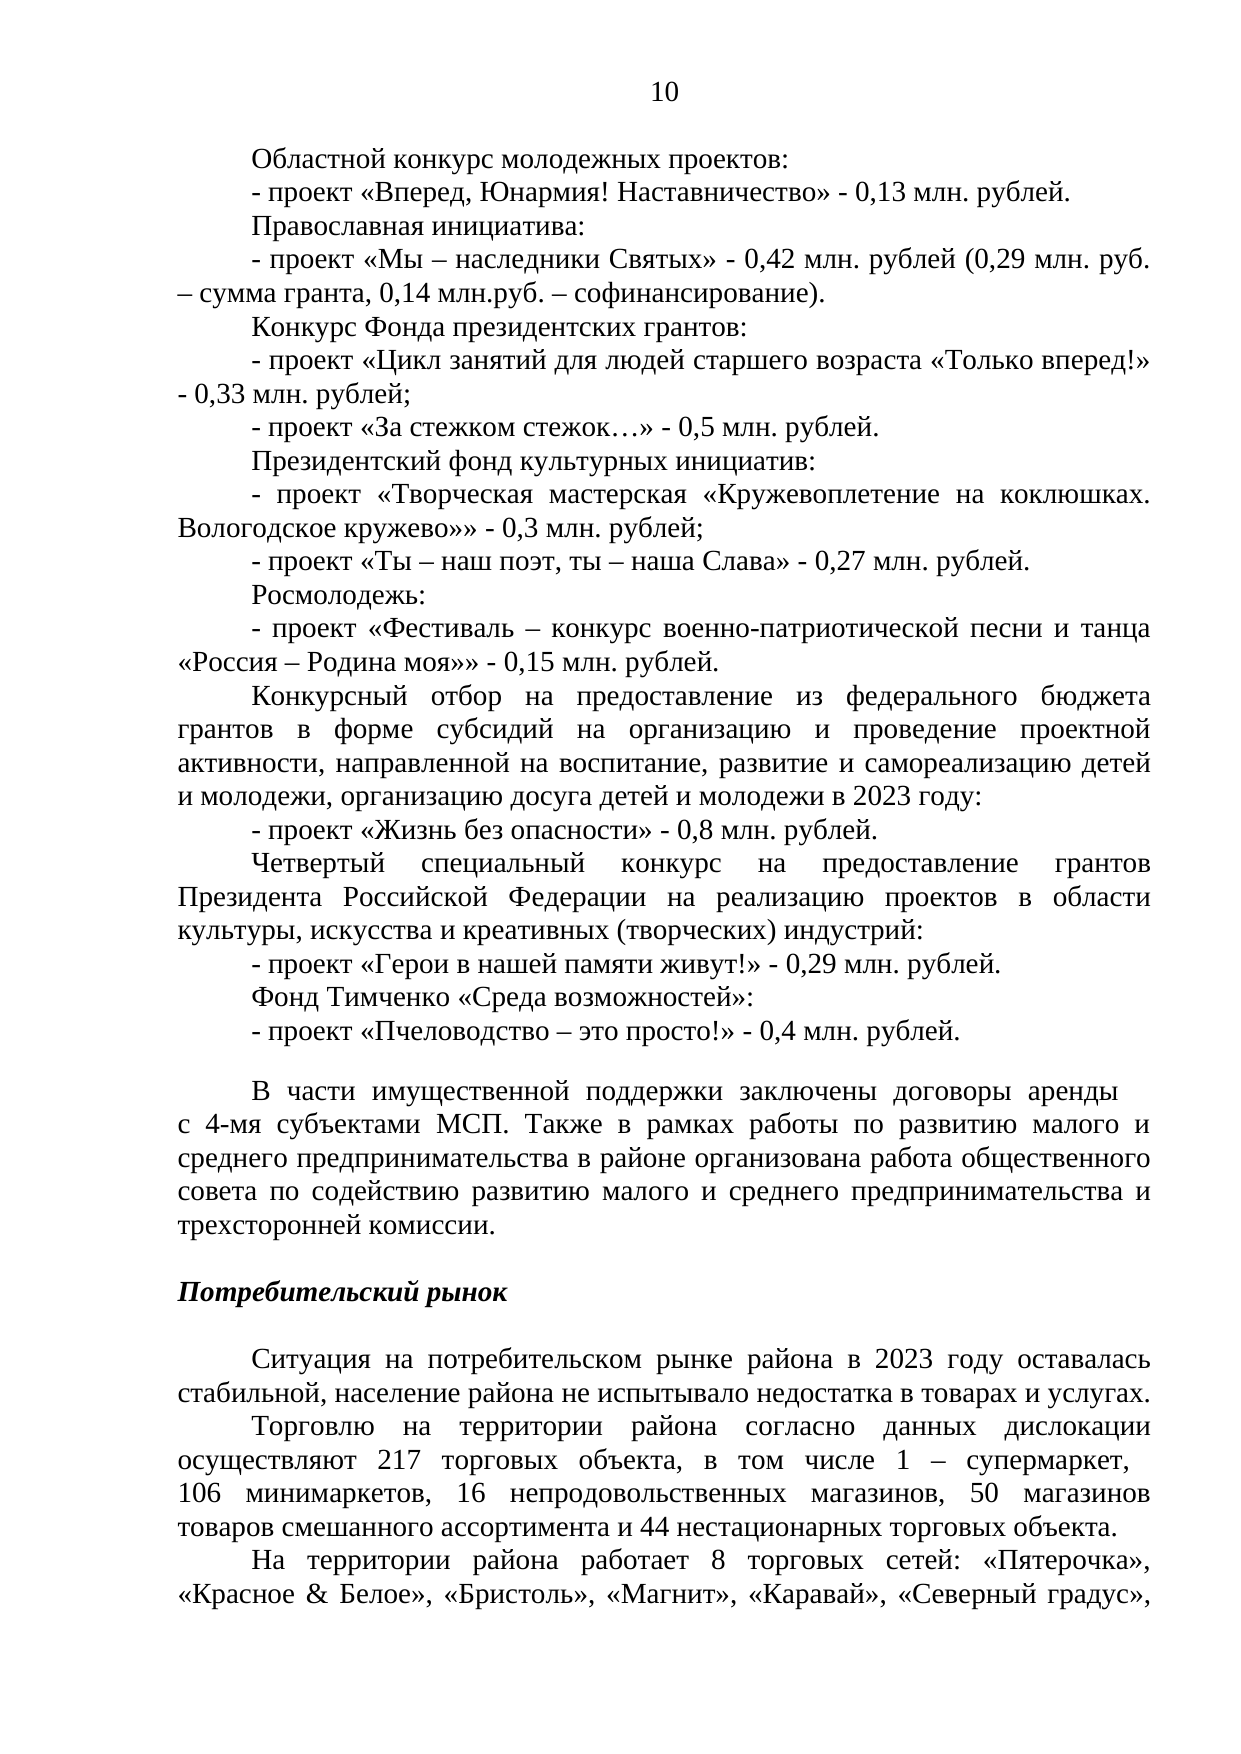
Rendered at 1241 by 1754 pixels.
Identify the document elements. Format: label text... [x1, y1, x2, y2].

text Православная инициатива: [177, 208, 1152, 242]
text Конкурсный отбор на предоставление из федерального бюджета грантов в форме субсидий на организацию и проведение проектной активности, направленной на воспитание, развитие и самореализацию детей и молодежи, организацию досуга детей и молодежи в 2023 году: [177, 678, 1152, 812]
subtitle Потребительский рынок [177, 1274, 1152, 1308]
text - проект «Вперед, Юнармия! Наставничество» - 0,13 млн. рублей. [177, 174, 1152, 208]
text В части имущественной поддержки заключены договоры аренды с 4-мя субъектами МСП. Также в рамках работы по развитию малого и среднего предпринимательства в районе организована работа общественного совета по содействию развитию малого и среднего предпринимательства и трехсторонней комиссии. [177, 1073, 1152, 1241]
text - проект «Ты – наш поэт, ты – наша Слава» - 0,27 млн. рублей. [177, 543, 1152, 577]
text - проект «Цикл занятий для людей старшего возраста «Только вперед!» - 0,33 млн. рублей; [177, 342, 1152, 409]
text Конкурс Фонда президентских грантов: [177, 309, 1152, 342]
text - проект «Пчеловодство – это просто!» - 0,4 млн. рублей. [177, 1013, 1152, 1047]
text Торговлю на территории района согласно данных дислокации осуществляют 217 торговых объекта, в том числе 1 – супермаркет, 106 минимаркетов, 16 непродовольственных магазинов, 50 магазинов товаров смешанного ассортимента и 44 нестационарных торговых объекта. [177, 1408, 1152, 1542]
text Президентский фонд культурных инициатив: [177, 443, 1152, 476]
text - проект «Творческая мастерская «Кружевоплетение на коклюшках. Вологодское кружево»» - 0,3 млн. рублей; [177, 476, 1152, 543]
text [177, 1542, 1152, 1609]
text Областной конкурс молодежных проектов: [177, 141, 1152, 174]
text Ситуация на потребительском рынке района в 2023 году оставалась стабильной, население района не испытывало недостатка в товарах и услугах. [177, 1341, 1152, 1408]
text - проект «Мы – наследники Святых» - 0,42 млн. рублей (0,29 млн. руб. – сумма гранта, 0,14 млн.руб. – софинансирование). [177, 242, 1152, 309]
text - проект «Фестиваль – конкурс военно-патриотической песни и танца «Россия – Родина моя»» - 0,15 млн. рублей. [177, 611, 1152, 678]
text Четвертый специальный конкурс на предоставление грантов Президента Российской Федерации на реализацию проектов в области культуры, искусства и креативных (творческих) индустрий: [177, 845, 1152, 946]
text Фонд Тимченко «Среда возможностей»: [177, 979, 1152, 1013]
text - проект «Жизнь без опасности» - 0,8 млн. рублей. [177, 812, 1152, 845]
text - проект «За стежком стежок…» - 0,5 млн. рублей. [177, 409, 1152, 443]
text Росмолодежь: [177, 577, 1152, 611]
text - проект «Герои в нашей памяти живут!» - 0,29 млн. рублей. [177, 946, 1152, 979]
